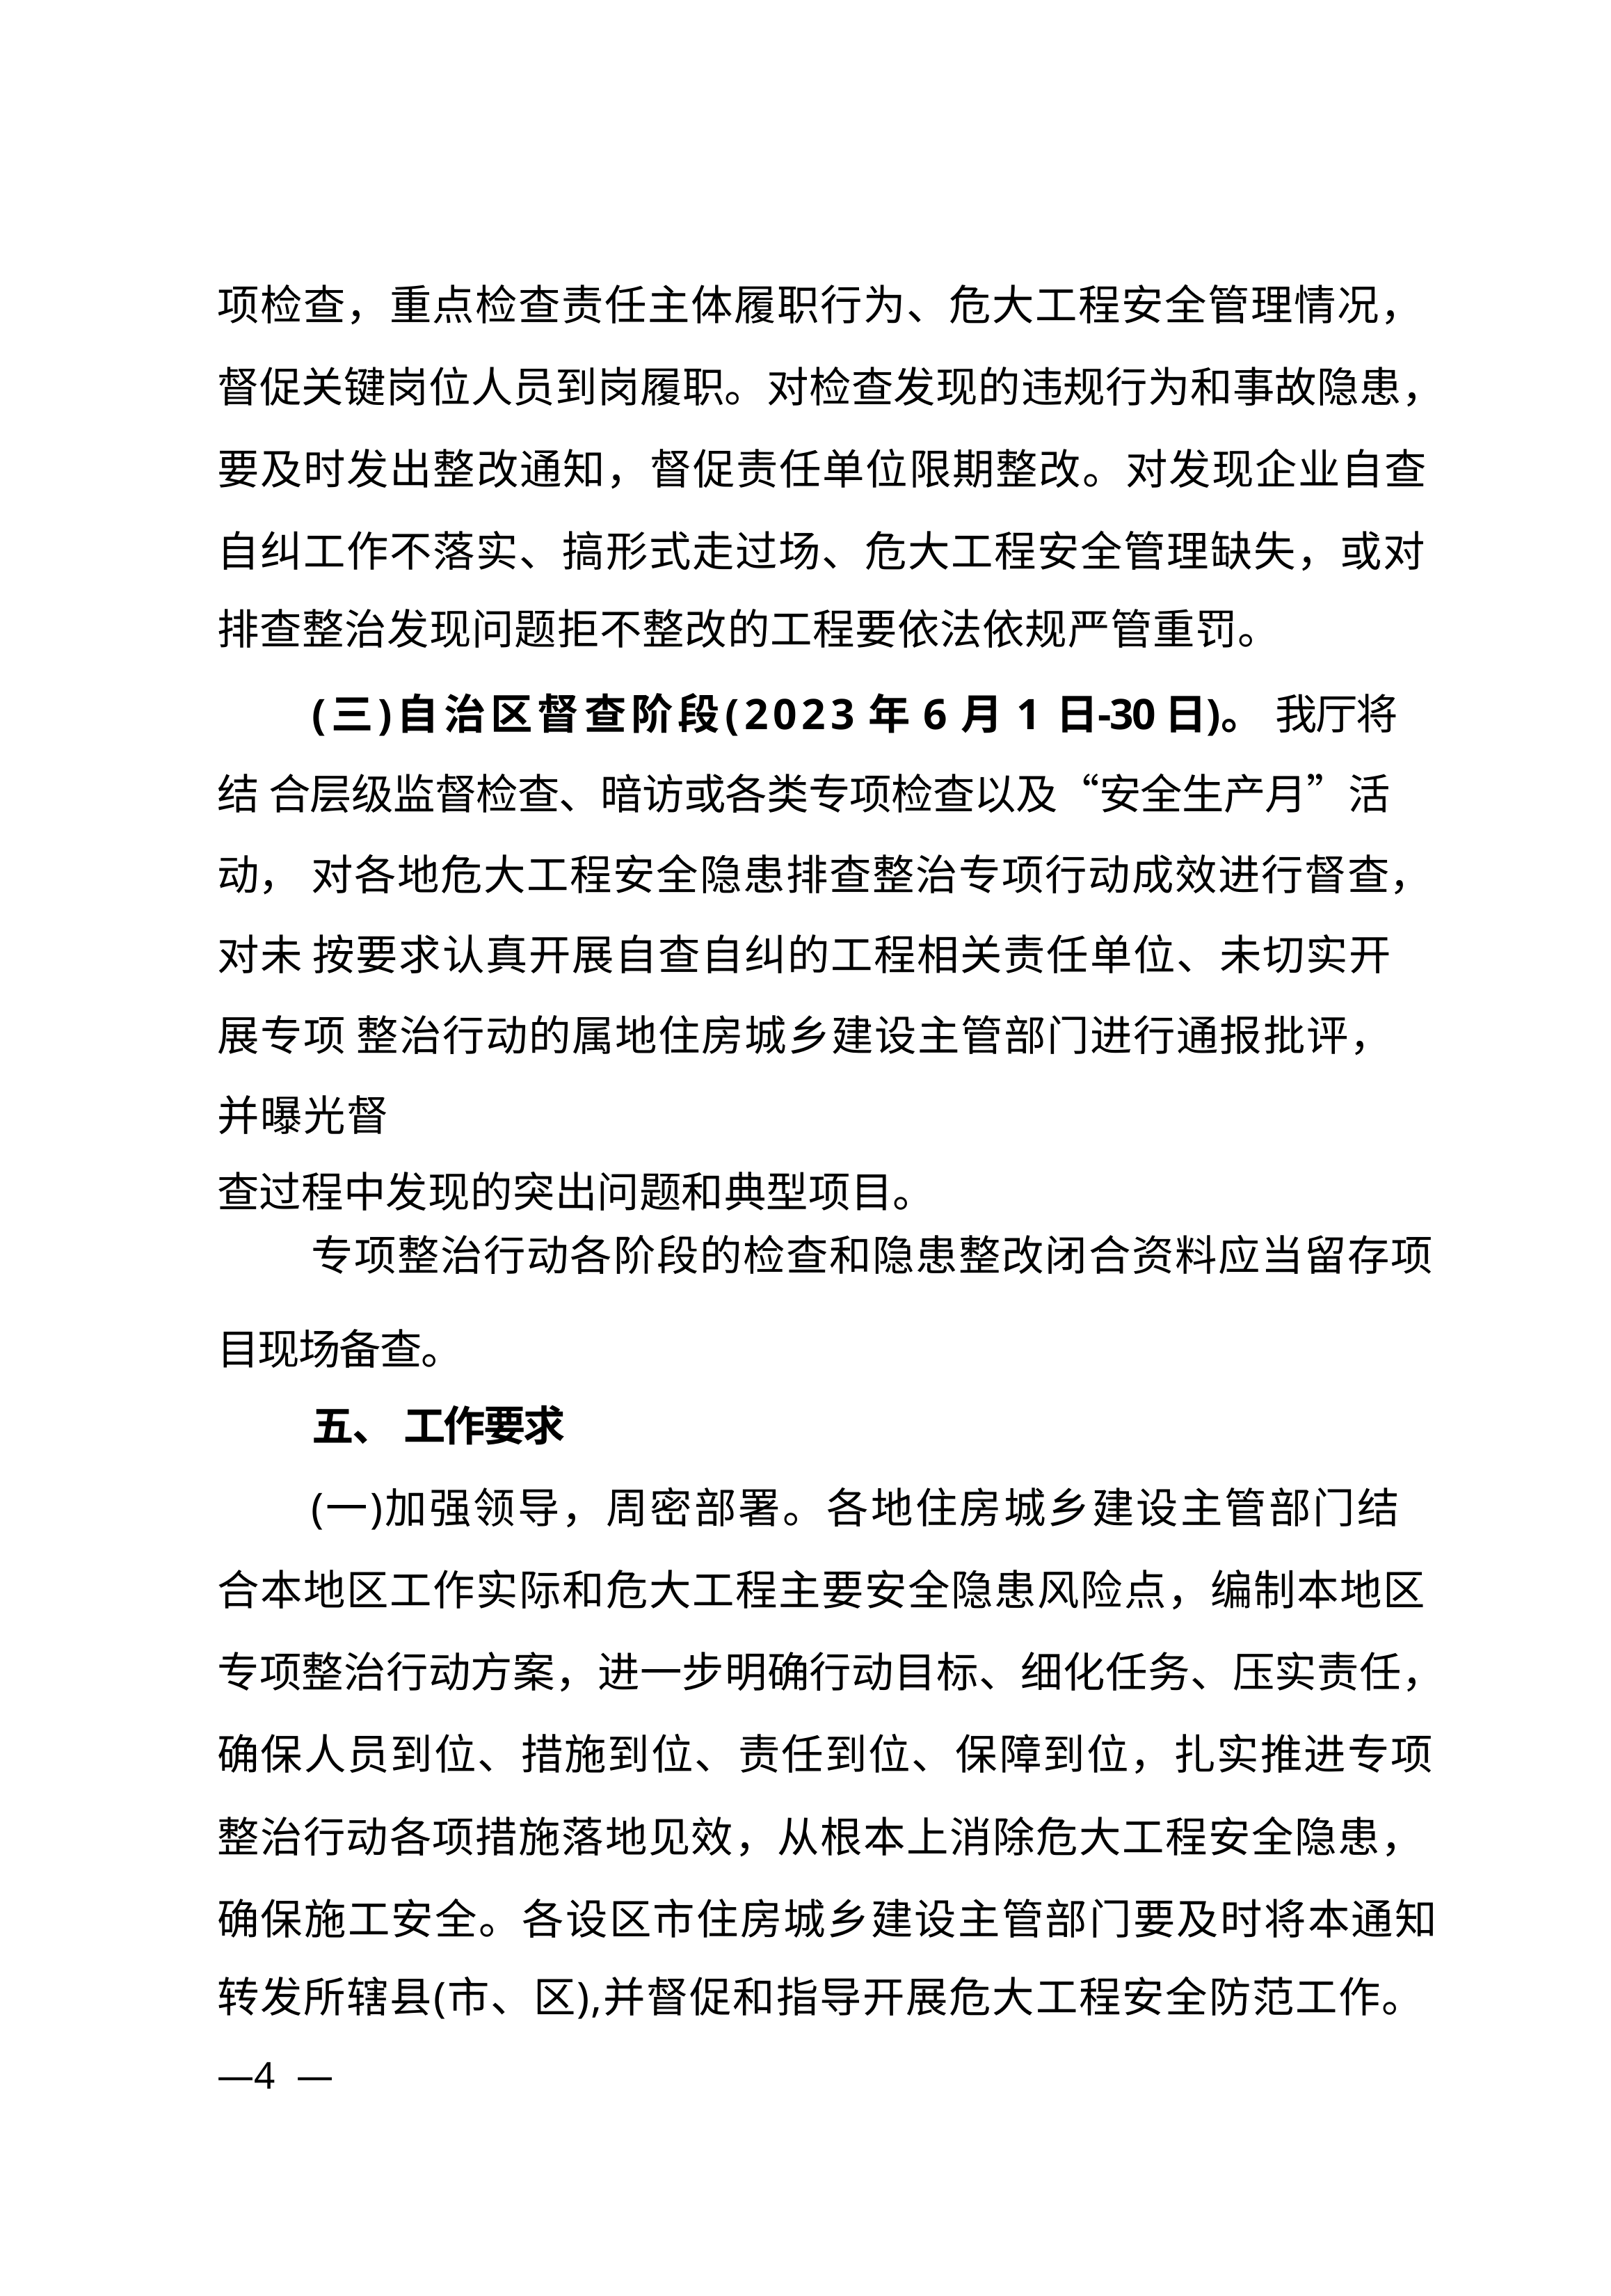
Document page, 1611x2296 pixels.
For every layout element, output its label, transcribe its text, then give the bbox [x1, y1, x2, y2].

text (一)加强领导，周密部署。各地住房城乡建设主管部门结 合本地区工作实际和危大工程主要安全隐患风险点，编制本地区 专项整治行动方案，进一步明确行动目标、细化任务、压实责任， 确保人员到位、措施到位、责任到位、保障到位，扎实推进专项 整治行动各项措施落地见效，从根本上消除危大工程安全隐患， 确保施工安全。各设区市住房城乡建设主管部门要及时将本通知 [217, 1474, 1445, 1946]
text 查过程中发现的突出问题和典型项目。 [217, 1163, 1452, 1219]
text 项检查，重点检查责任主体履职行为、危大工程安全管理情况， 督促关键岗位人员到岗履职。对检查发现的违规行为和事故隐患， 要及时发出整改通知，督促责任单位限期整改。对发现企业自查 自纠工作不落实、搞形式走过场、危大工程安全管理缺失，或对 [217, 271, 1445, 579]
text 专项整治行动各阶段的检查和隐患整改闭合资料应当留存项 [311, 1244, 1452, 1319]
text 排查整治发现问题拒不整改的工程要依法依规严管重罚。 [217, 600, 1452, 656]
text 目现场备查。 [217, 1319, 1452, 1376]
text 五、 工作要求 [312, 1396, 1452, 1453]
text 转发所辖县(市、区),并督促和指导开展危大工程安全防范工作。 [217, 1968, 1452, 2023]
text (三)自治区督查阶段(2023年6月1 日-30日)。 我厅将结 合层级监督检查、暗访或各类专项检查以及“安全生产月”活动， 对各地危大工程安全隐患排查整治专项行动成效进行督查，对未 按要求认真开展自查自纠的工程相关责任单位、未切实开展专项 整治行动的属地住房城乡建设主管部门进行通报批评，并曝光督 [217, 680, 1427, 1143]
